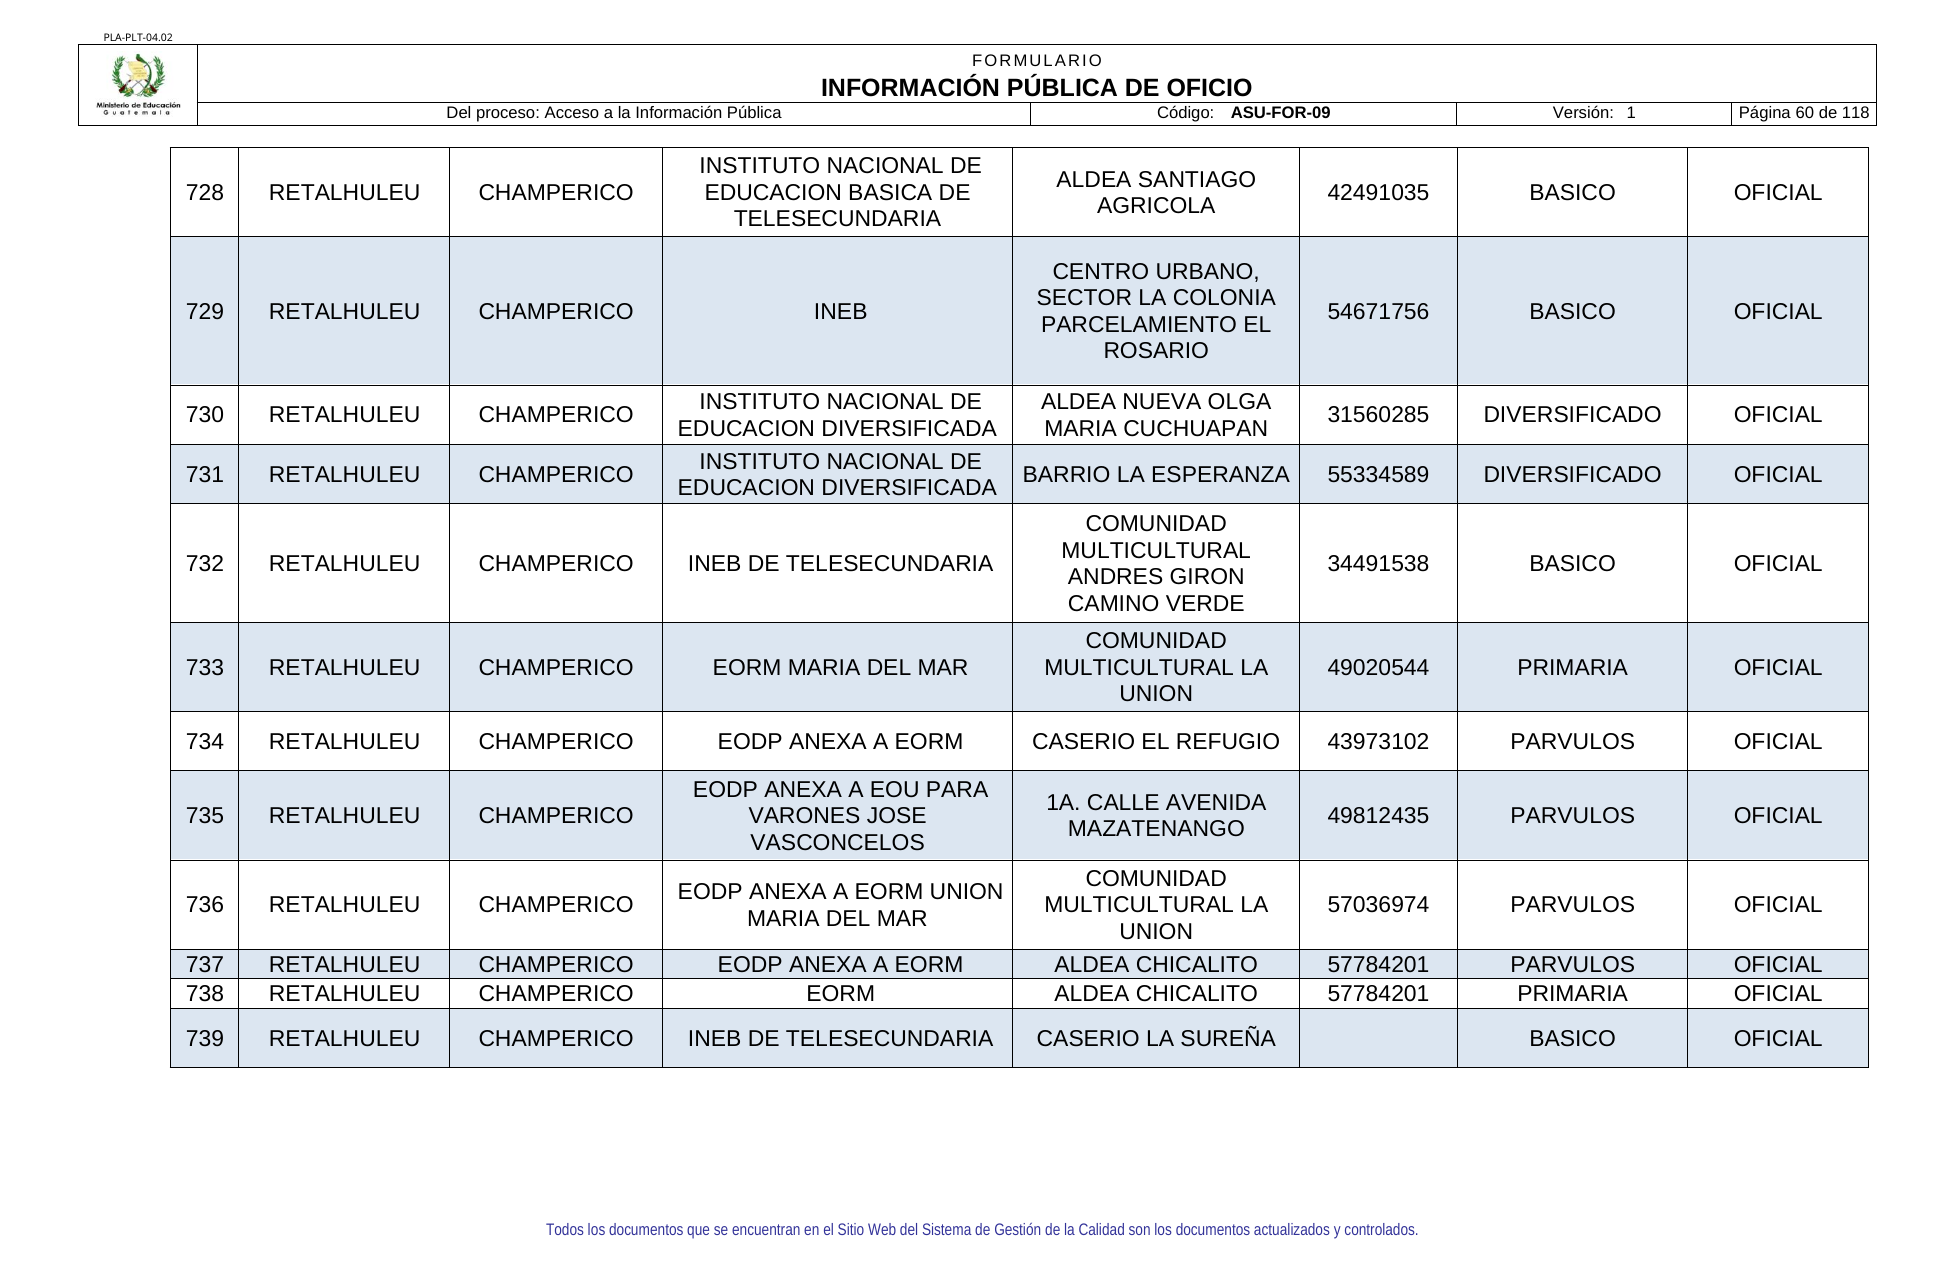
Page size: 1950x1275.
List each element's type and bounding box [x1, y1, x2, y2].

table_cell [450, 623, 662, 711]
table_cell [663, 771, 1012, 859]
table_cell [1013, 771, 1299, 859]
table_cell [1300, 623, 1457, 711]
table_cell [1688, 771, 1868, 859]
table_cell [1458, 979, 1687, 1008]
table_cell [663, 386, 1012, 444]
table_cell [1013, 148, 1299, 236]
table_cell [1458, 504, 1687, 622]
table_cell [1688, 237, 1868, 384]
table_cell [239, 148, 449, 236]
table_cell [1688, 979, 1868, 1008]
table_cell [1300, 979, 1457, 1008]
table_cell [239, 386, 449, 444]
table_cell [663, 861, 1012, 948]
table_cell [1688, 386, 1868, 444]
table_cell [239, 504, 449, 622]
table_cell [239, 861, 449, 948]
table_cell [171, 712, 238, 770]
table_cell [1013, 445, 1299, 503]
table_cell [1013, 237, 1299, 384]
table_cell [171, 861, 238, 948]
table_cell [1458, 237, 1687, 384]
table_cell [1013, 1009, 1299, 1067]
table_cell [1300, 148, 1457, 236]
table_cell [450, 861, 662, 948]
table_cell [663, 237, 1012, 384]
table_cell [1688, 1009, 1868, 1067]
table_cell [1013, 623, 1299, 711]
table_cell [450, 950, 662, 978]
picture [95, 51, 181, 117]
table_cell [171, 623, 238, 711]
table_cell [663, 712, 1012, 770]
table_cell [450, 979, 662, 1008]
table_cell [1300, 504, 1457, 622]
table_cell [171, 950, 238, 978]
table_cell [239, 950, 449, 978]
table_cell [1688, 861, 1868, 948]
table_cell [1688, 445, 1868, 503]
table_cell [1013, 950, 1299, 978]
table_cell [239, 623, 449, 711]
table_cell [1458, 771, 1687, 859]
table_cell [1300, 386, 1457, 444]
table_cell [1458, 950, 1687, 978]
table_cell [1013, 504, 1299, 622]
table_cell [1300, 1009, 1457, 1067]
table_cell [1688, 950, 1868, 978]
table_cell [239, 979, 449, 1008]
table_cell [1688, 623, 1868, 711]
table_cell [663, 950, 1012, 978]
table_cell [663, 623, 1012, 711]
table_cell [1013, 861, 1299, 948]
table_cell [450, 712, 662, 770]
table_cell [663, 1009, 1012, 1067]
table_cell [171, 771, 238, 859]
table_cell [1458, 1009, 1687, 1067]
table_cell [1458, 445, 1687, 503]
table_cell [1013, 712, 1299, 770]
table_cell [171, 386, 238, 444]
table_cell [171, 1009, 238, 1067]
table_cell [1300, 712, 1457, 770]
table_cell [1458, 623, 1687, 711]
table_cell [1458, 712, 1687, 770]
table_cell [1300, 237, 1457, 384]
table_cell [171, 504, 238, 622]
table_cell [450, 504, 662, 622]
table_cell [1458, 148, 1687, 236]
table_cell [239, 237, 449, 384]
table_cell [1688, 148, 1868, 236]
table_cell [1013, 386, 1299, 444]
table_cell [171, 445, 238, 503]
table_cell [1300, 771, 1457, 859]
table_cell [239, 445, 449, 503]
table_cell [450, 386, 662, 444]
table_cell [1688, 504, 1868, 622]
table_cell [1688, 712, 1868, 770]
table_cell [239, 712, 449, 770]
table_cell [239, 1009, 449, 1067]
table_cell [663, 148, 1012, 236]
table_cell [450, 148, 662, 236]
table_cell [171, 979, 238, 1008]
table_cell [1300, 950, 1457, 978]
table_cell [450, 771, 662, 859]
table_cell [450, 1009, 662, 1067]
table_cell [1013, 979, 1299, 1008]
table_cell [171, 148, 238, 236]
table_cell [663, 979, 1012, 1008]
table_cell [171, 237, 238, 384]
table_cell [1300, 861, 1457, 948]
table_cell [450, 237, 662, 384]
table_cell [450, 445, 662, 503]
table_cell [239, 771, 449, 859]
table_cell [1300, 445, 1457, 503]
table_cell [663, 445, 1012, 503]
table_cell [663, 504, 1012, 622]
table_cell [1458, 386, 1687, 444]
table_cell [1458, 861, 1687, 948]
